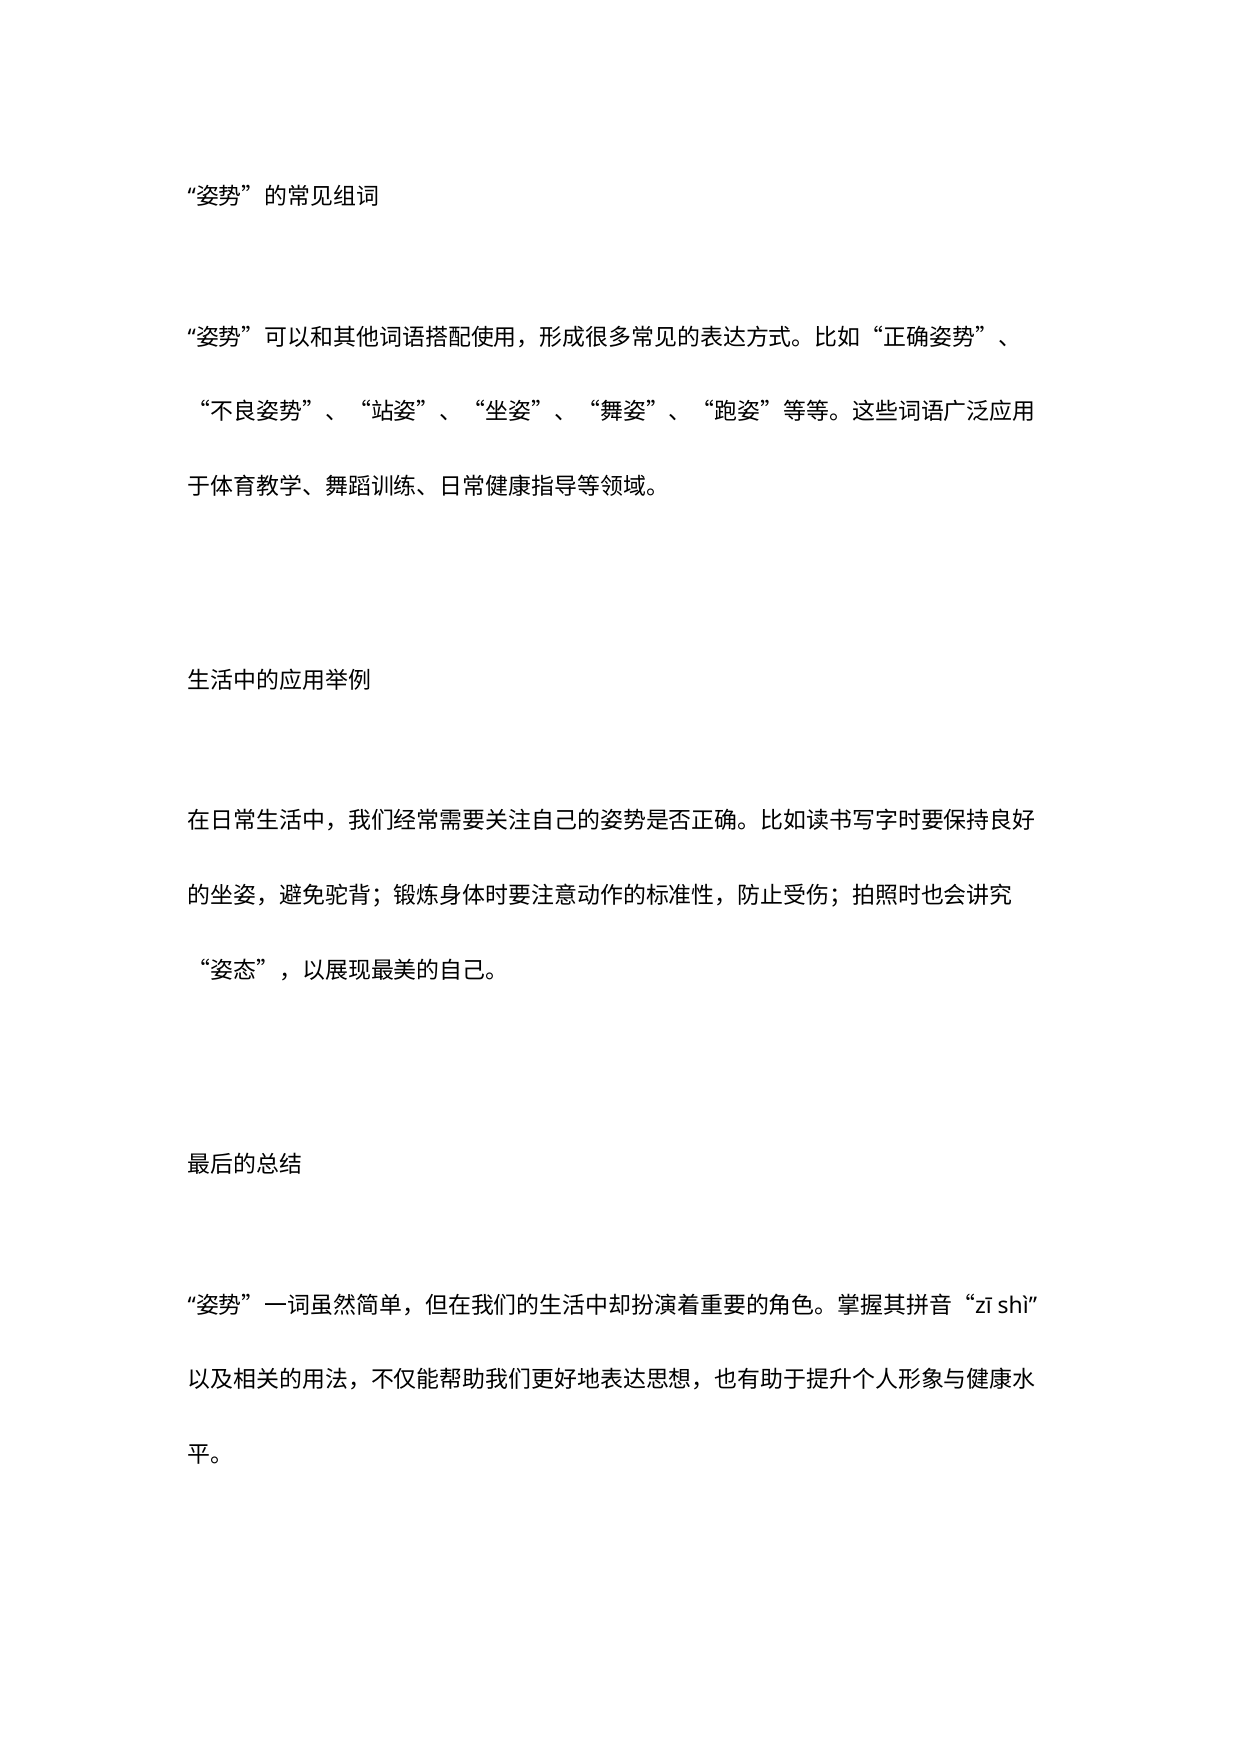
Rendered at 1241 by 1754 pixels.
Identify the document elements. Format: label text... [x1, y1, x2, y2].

text “姿势”可以和其他词语搭配使用，形成很多常见的表达方式。比如“正确姿势”、“不良姿势”、“站姿”、“坐姿”、“舞姿”、“跑姿”等等。这些词语广泛应用于体育教学、舞蹈训练、日常健康指导等领域。 [187, 302, 1053, 517]
text “姿势”一词虽然简单，但在我们的生活中却扮演着重要的角色。掌握其拼音“zī shì”以及相关的用法，不仅能帮助我们更好地表达思想，也有助于提升个人形象与健康水平。 [187, 1271, 1053, 1485]
text 在日常生活中，我们经常需要关注自己的姿势是否正确。比如读书写字时要保持良好的坐姿，避免驼背；锻炼身体时要注意动作的标准性，防止受伤；拍照时也会讲究“姿态”，以展现最美的自己。 [187, 787, 1053, 1001]
text 最后的总结 [187, 1130, 1053, 1195]
text 生活中的应用举例 [187, 646, 1053, 711]
text “姿势”的常见组词 [187, 162, 1053, 227]
